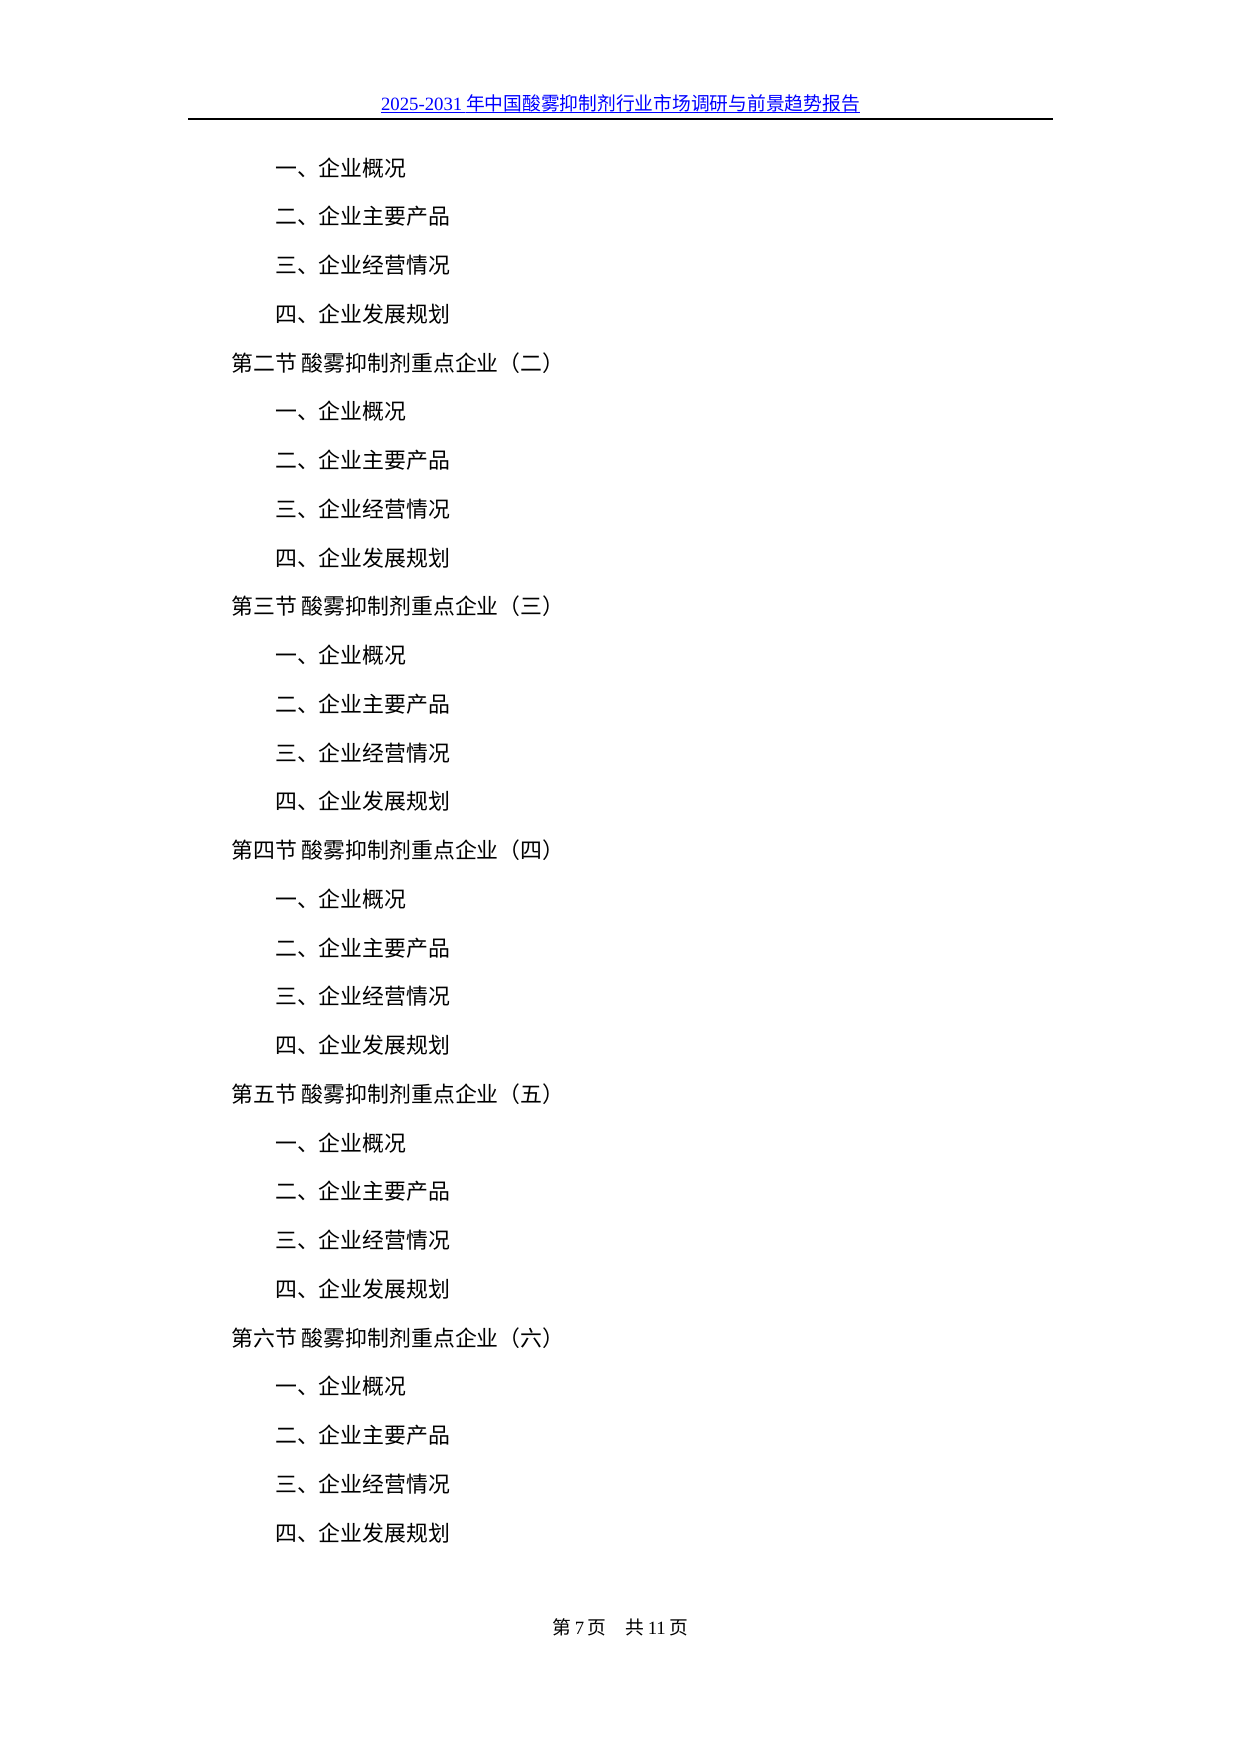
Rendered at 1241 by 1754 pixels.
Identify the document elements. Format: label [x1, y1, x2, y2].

text [187, 150, 1053, 1548]
